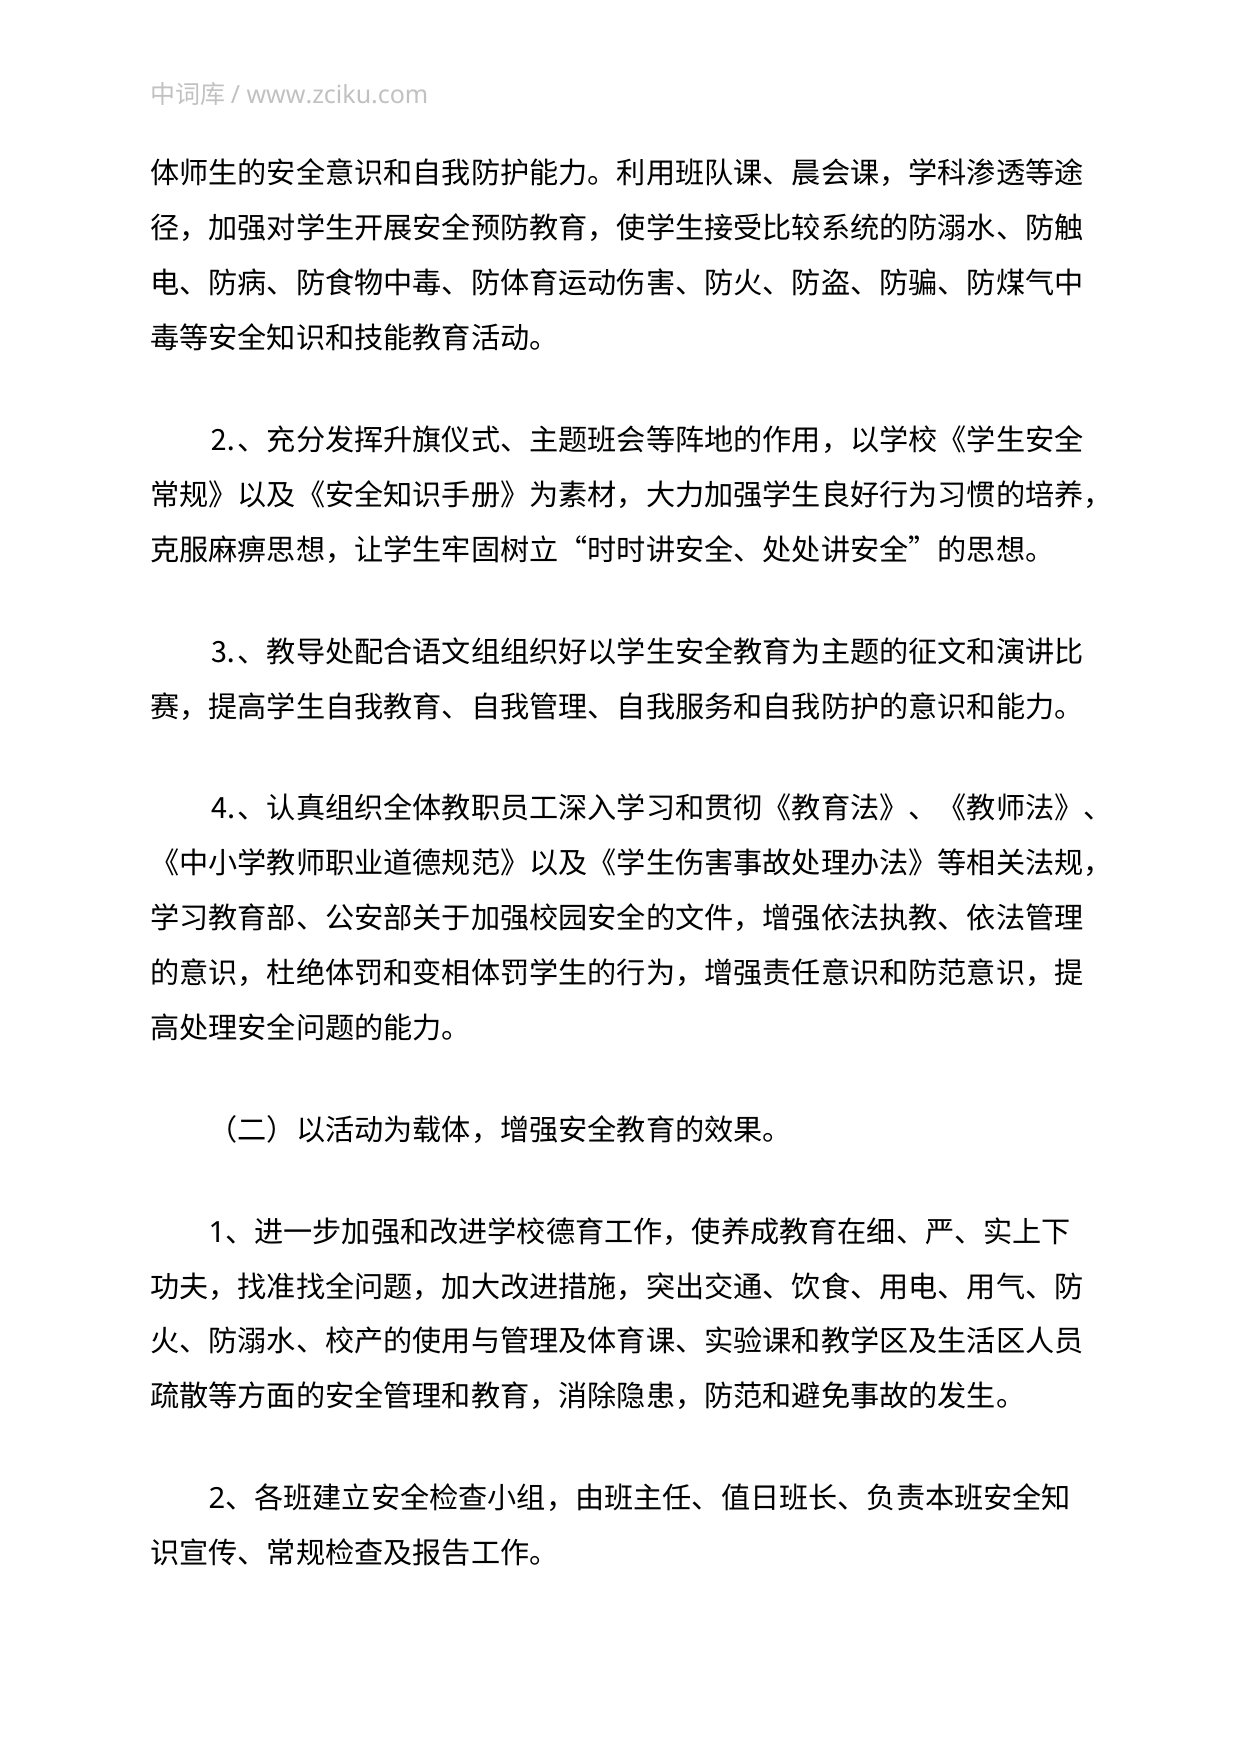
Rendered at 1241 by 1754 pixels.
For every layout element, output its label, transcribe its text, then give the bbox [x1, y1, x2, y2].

text 2、各班建立安全检查小组，由班主任、值日班长、负责本班安全知识宣传、常规检查及报告工作。 [150, 1475, 1090, 1572]
text 1、进一步加强和改进学校德育工作，使养成教育在细、严、实上下功夫，找准找全问题，加大改进措施，突出交通、饮食、用电、用气、防火、防溺水、校产的使用与管理及体育课、实验课和教学区及生活区人员疏散等方面的安全管理和教育，消除隐患，防范和避免事故的发生。 [150, 1208, 1090, 1415]
text ⒉、充分发挥升旗仪式、主题班会等阵地的作用，以学校《学生安全常规》以及《安全知识手册》为素材，大力加强学生良好行为习惯的培养，克服麻痹思想，让学生牢固树立“时时讲安全、处处讲安全”的思想。 [150, 416, 1090, 569]
text （二）以活动为载体，增强安全教育的效果。 [150, 1106, 1090, 1149]
text ⒊、教导处配合语文组组织好以学生安全教育为主题的征文和演讲比赛，提高学生自我教育、自我管理、自我服务和自我防护的意识和能力。 [150, 628, 1090, 725]
text ⒋、认真组织全体教职员工深入学习和贯彻《教育法》、《教师法》、《中小学教师职业道德规范》以及《学生伤害事故处理办法》等相关法规，学习教育部、公安部关于加强校园安全的文件，增强依法执教、依法管理的意识，杜绝体罚和变相体罚学生的行为，增强责任意识和防范意识，提高处理安全问题的能力。 [150, 785, 1090, 1047]
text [150, 150, 1090, 357]
